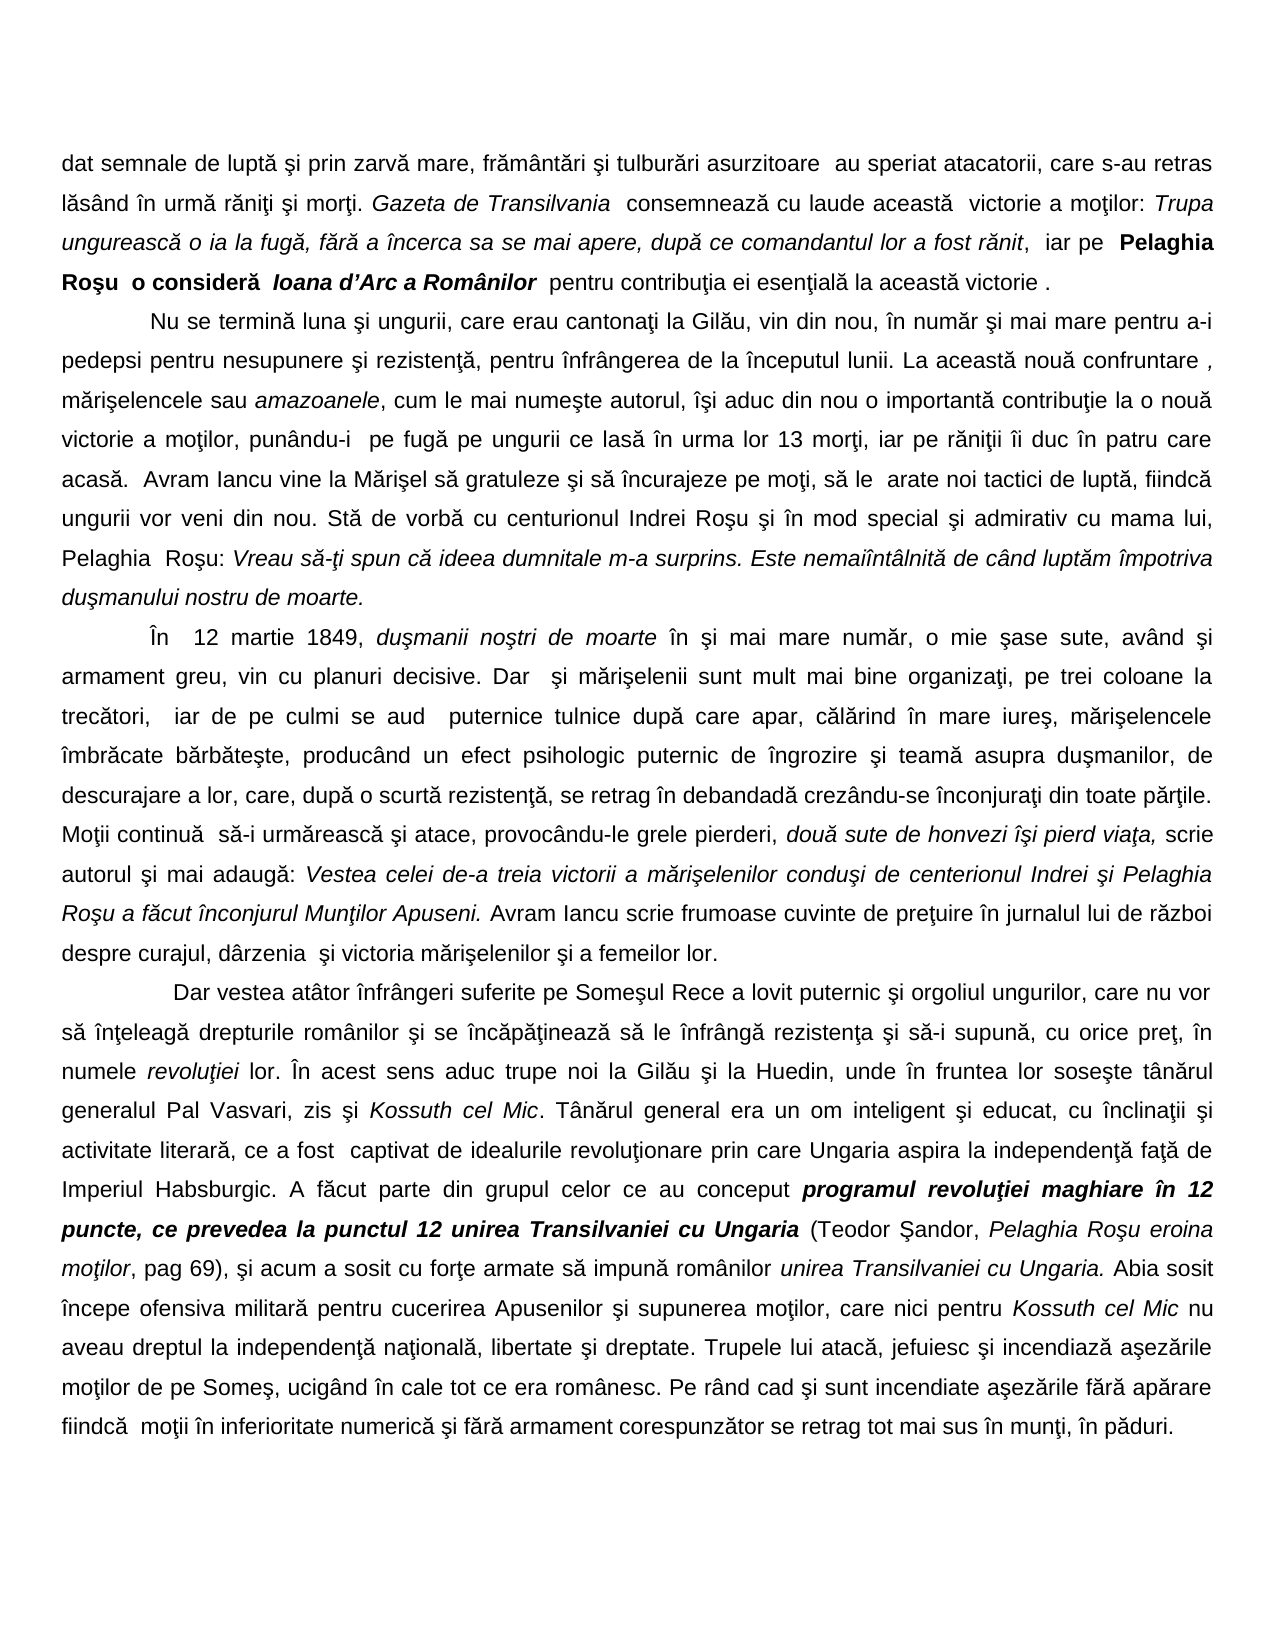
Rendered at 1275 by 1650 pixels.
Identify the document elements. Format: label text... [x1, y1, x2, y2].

text Dar vestea atâtor înfrângeri suferite pe Someşul Rece a lovit puternic şi orgoliul ungurilor, care nu vor să înţeleagă drepturile românilor şi se încăpăţinează să le înfrângă rezistenţa şi să-i supună, cu orice preţ, în numele revoluţiei lor. În acest sens aduc trupe noi la Gilău şi la Huedin, unde în fruntea lor soseşte tânărul generalul Pal Vasvari, zis şi Kossuth cel Mic. Tânărul general era un om inteligent şi educat, cu înclinaţii şi activitate literară, ce a fost captivat de idealurile revoluţionare prin care Ungaria aspira la independenţă faţă de Imperiul Habsburgic. A făcut parte din grupul celor ce au conceput programul revoluţiei maghiare în 12 puncte, ce prevedea la punctul 12 unirea Transilvaniei cu Ungaria (Teodor Şandor, Pelaghia Roşu eroina moţilor, pag 69), şi acum a sosit cu forţe armate să impună românilor unirea Transilvaniei cu Ungaria. Abia sosit începe ofensiva militară pentru cucerirea Apusenilor şi supunerea moţilor, care nici pentru Kossuth cel Mic nu aveau dreptul la independenţă naţională, libertate şi dreptate. Trupele lui atacă, jefuiesc şi incendiază aşezările moţilor de pe Someş, ucigând în cale tot ce era românesc. Pe rând cad şi sunt incendiate aşezările fără apărare fiindcă moţii în inferioritate numerică şi fără armament corespunzător se retrag tot mai sus în munţi, în păduri. [61, 979, 1214, 1440]
text În 12 martie 1849, duşmanii noştri de moarte în şi mai mare număr, o mie şase sute, având şi armament greu, vin cu planuri decisive. Dar şi mărişelenii sunt mult mai bine organizaţi, pe trei coloane la trecători, iar de pe culmi se aud puternice tulnice după care apar, călărind în mare iureş, mărişelencele îmbrăcate bărbăteşte, producând un efect psihologic puternic de îngrozire şi teamă asupra duşmanilor, de descurajare a lor, care, după o scurtă rezistenţă, se retrag în debandadă crezându-se înconjuraţi din toate părţile. Moţii continuă să-i urmărească şi atace, provocându-le grele pierderi, două sute de honvezi îşi pierd viaţa, scrie autorul şi mai adaugă: Vestea celei de-a treia victorii a mărişelenilor conduşi de centerionul Indrei şi Pelaghia Roşu a făcut înconjurul Munţilor Apuseni. Avram Iancu scrie frumoase cuvinte de preţuire în jurnalul lui de război despre curajul, dârzenia şi victoria mărişelenilor şi a femeilor lor. [61, 624, 1214, 966]
text Nu se termină luna şi ungurii, care erau cantonaţi la Gilău, vin din nou, în număr şi mai mare pentru a-i pedepsi pentru nesupunere şi rezistenţă, pentru înfrângerea de la începutul lunii. La această nouă confruntare , mărişelencele sau amazoanele, cum le mai numeşte autorul, îşi aduc din nou o importantă contribuţie la o nouă victorie a moţilor, punându-i pe fugă pe ungurii ce lasă în urma lor 13 morţi, iar pe răniţii îi duc în patru care acasă. Avram Iancu vine la Mărişel să gratuleze şi să încurajeze pe moţi, să le arate noi tactici de luptă, fiindcă ungurii vor veni din nou. Stă de vorbă cu centurionul Indrei Roşu şi în mod special şi admirativ cu mama lui, Pelaghia Roşu: Vreau să-ţi spun că ideea dumnitale m-a surprins. Este nemaiîntâlnită de când luptăm împotriva duşmanului nostru de moarte. [61, 308, 1214, 611]
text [61, 150, 1214, 295]
